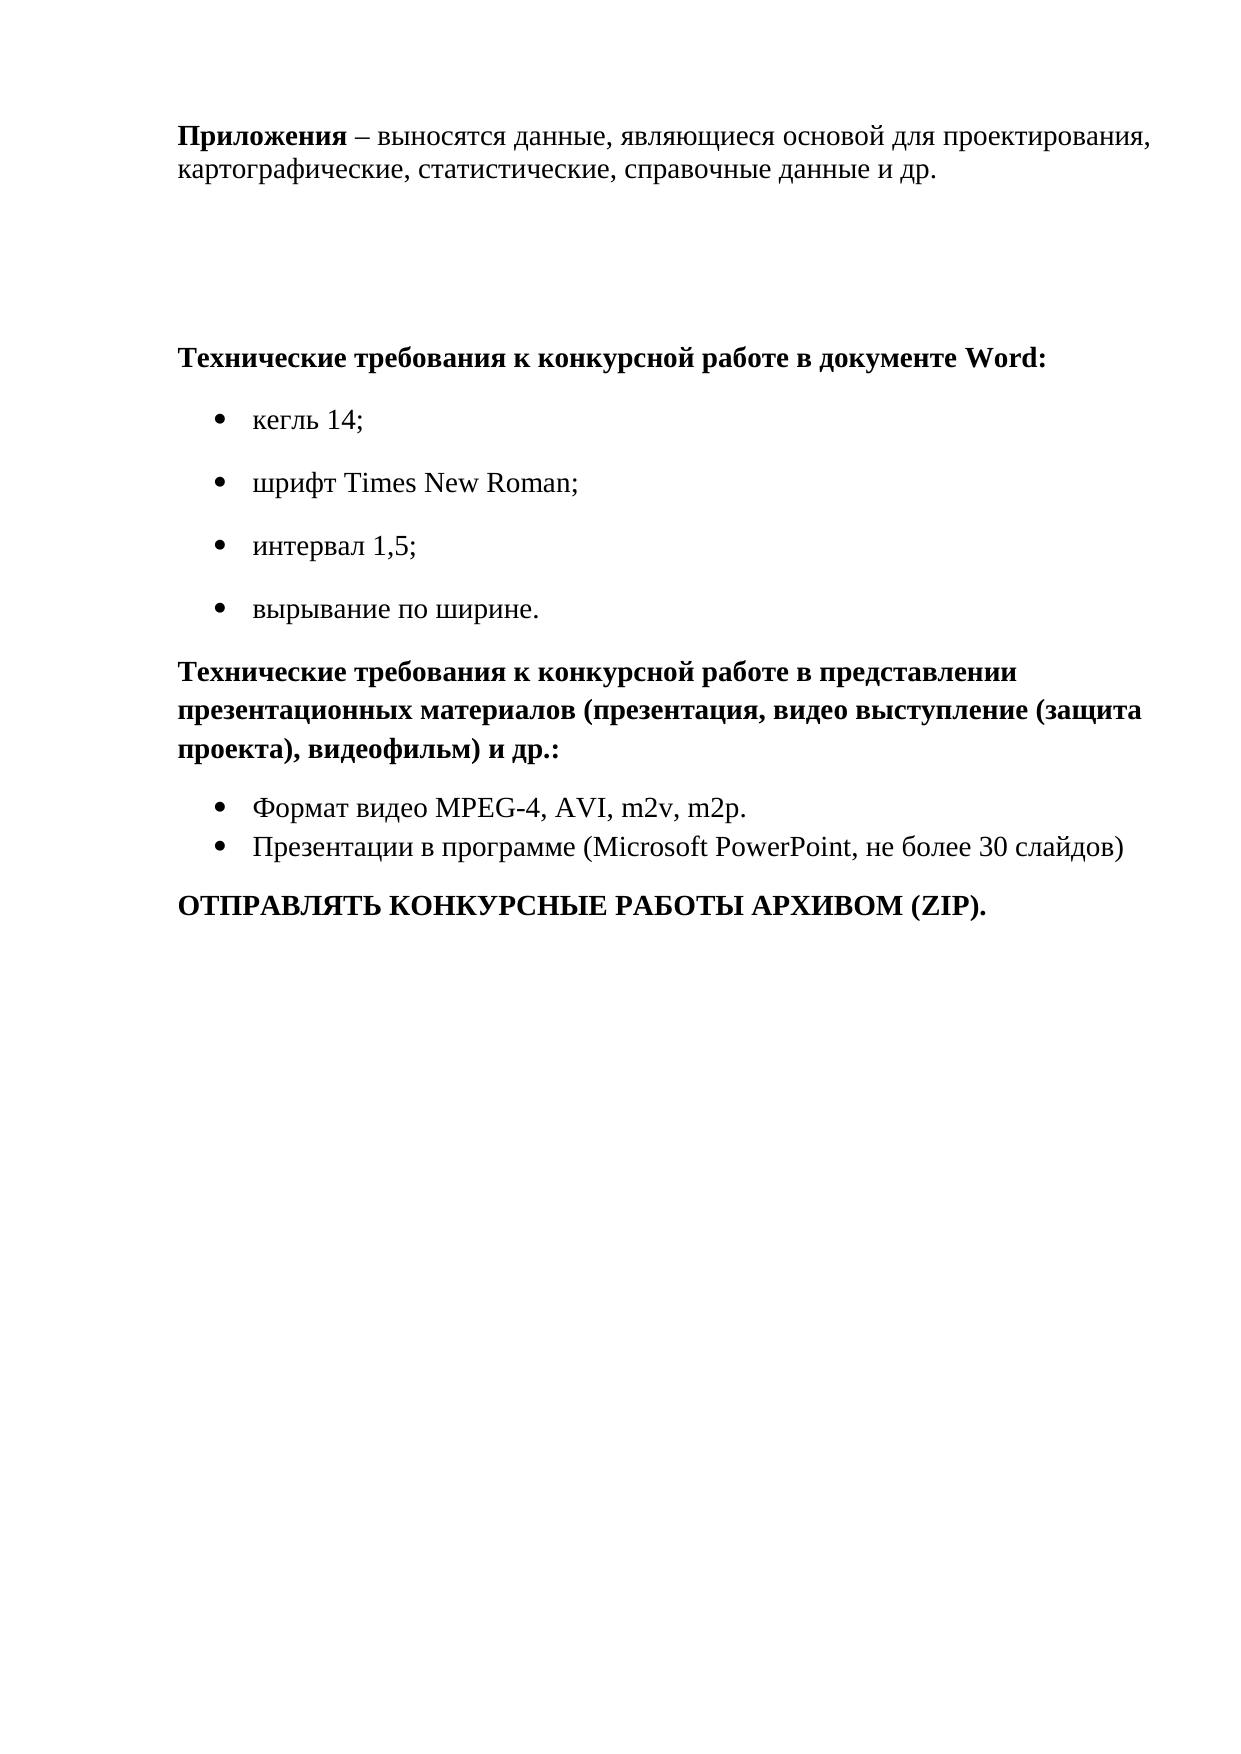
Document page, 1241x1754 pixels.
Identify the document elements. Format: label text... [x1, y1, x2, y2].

list Презентации в программе (Microsoft PowerPoint, не более 30 слайдов) [215, 829, 1152, 862]
list шрифт Times New Roman; [215, 465, 1152, 499]
text Технические требования к конкурсной работе в представлении презентационных материалов (презентация, видео выступление (защита проекта), видеофильм) и др.: [177, 654, 1152, 764]
list вырывание по ширине. [215, 591, 1152, 624]
text ОТПРАВЛЯТЬ КОНКУРСНЫЕ РАБОТЫ АРХИВОМ (ZIP). [177, 888, 1152, 922]
text Приложения – выносятся данные, являющиеся основой для проектирования, картографические, статистические, справочные данные и др. [177, 118, 1152, 185]
list интервал 1,5; [215, 528, 1152, 562]
list кегль 14; [215, 402, 1152, 436]
text Технические требования к конкурсной работе в документе Word: [177, 340, 1152, 373]
list Формат видео MPEG-4, AVI, m2v, m2p. [215, 790, 1152, 824]
